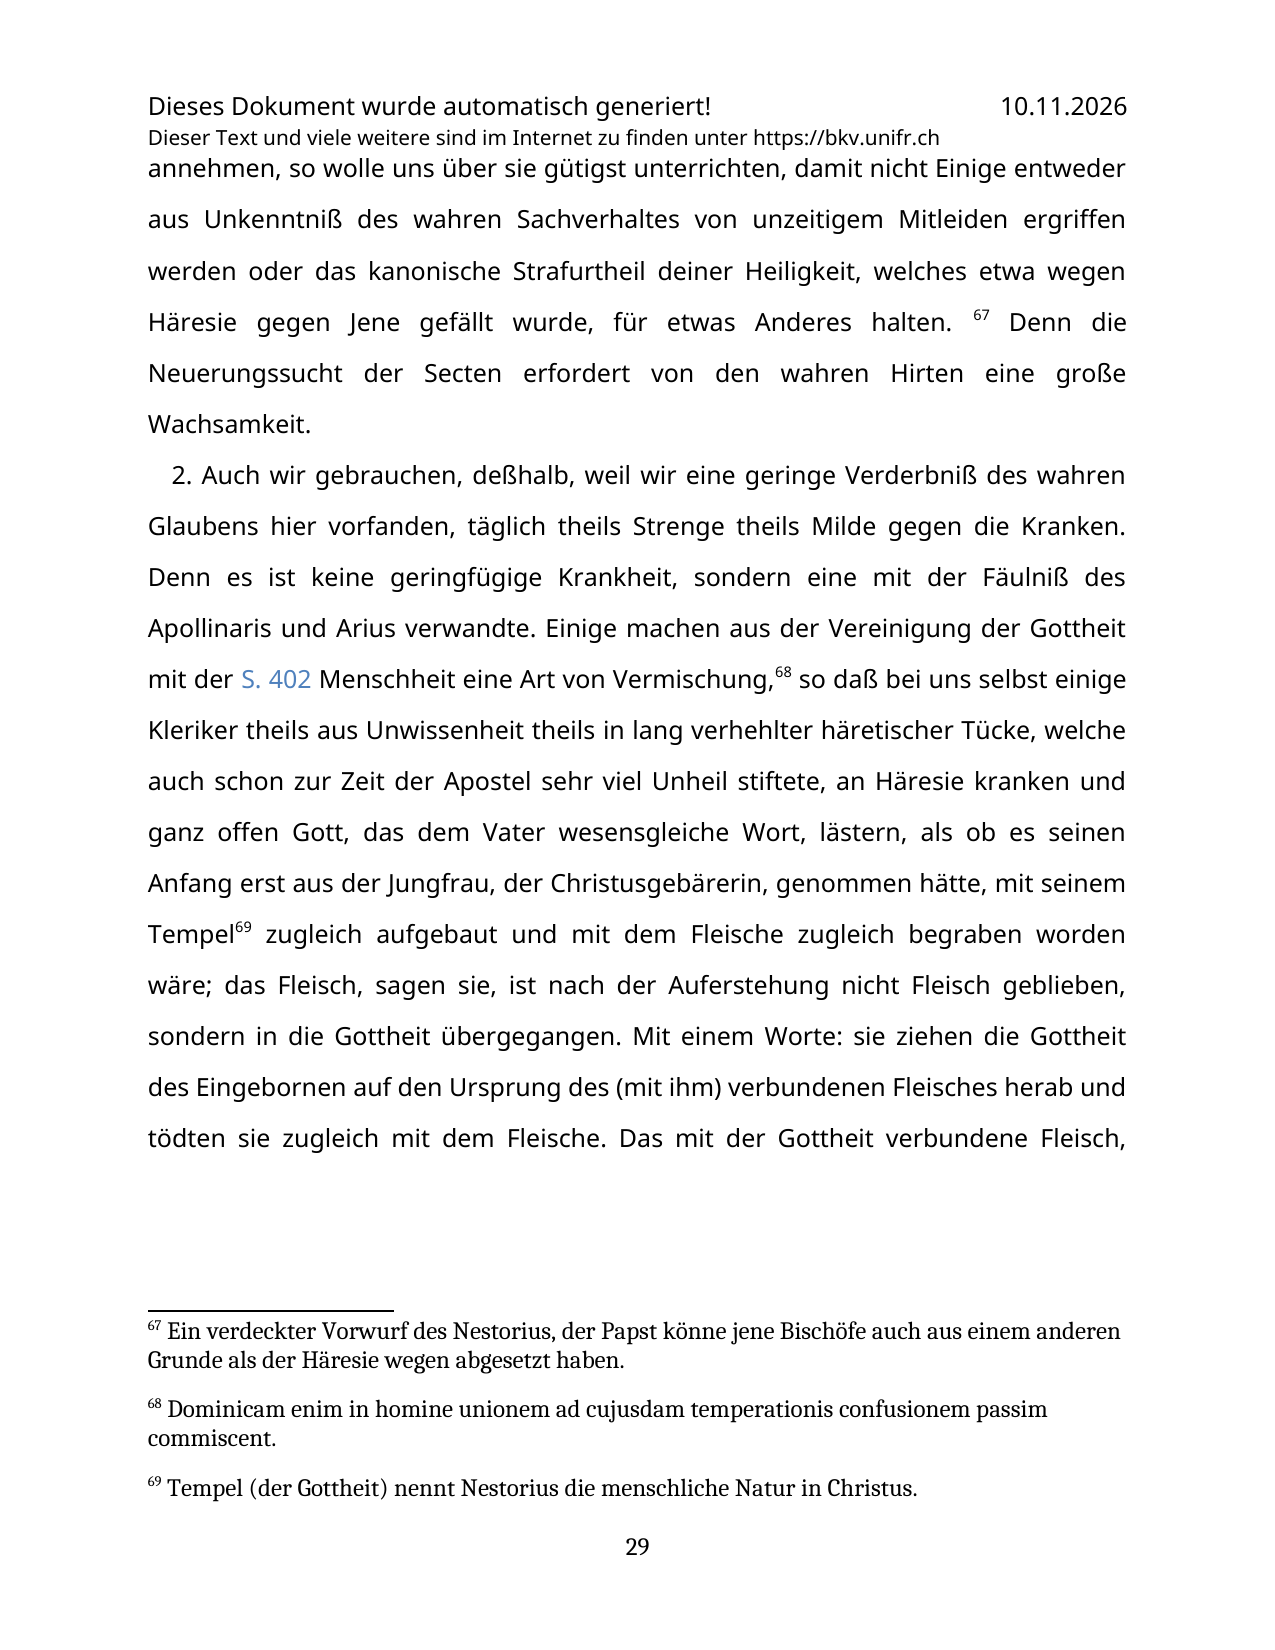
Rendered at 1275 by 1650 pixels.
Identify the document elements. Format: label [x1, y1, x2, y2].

text [148, 151, 1127, 440]
text [148, 457, 1127, 1155]
